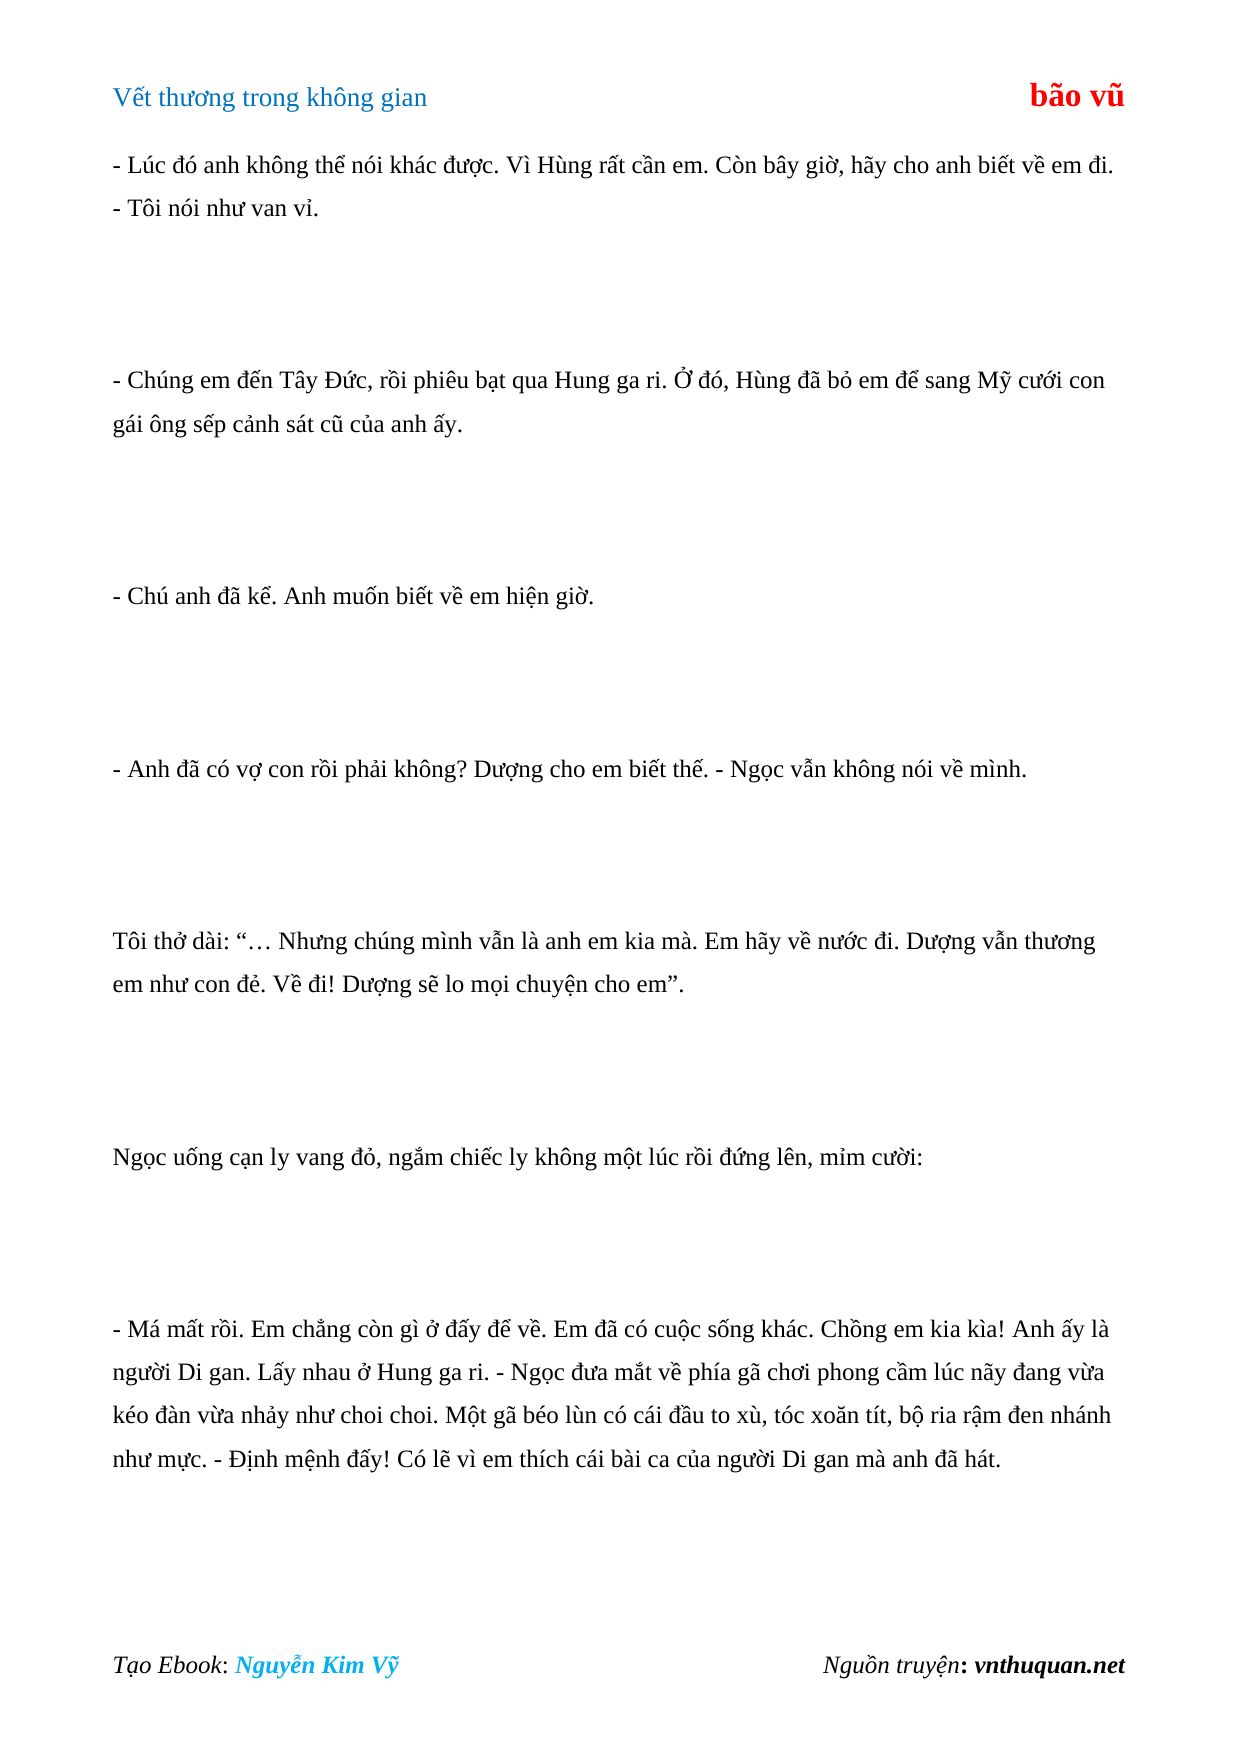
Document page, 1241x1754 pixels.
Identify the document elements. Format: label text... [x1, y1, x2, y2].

text - Má mất rồi. Em chẳng còn gì ở đấy để về. Em đã có cuộc sống khác. Chồng em kia kìa! Anh ấy là người Di gan. Lấy nhau ở Hung ga ri. - Ngọc đưa mắt về phía gã chơi phong cầm lúc nãy đang vừa kéo đàn vừa nhảy như choi choi. Một gã béo lùn có cái đầu to xù, tóc xoăn tít, bộ ria rậm đen nhánh như mực. - Định mệnh đấy! Có lẽ vì em thích cái bài ca của người Di gan mà anh đã hát. [112, 1314, 1128, 1472]
text - Anh đã có vợ con rồi phải không? Dượng cho em biết thế. - Ngọc vẫn không nói về mình. [112, 754, 1128, 782]
text - Chú anh đã kể. Anh muốn biết về em hiện giờ. [112, 581, 1128, 610]
text Ngọc uống cạn ly vang đỏ, ngắm chiếc ly không một lúc rồi đứng lên, mỉm cười: [112, 1142, 1128, 1171]
text Tôi thở dài: “… Nhưng chúng mình vẫn là anh em kia mà. Em hãy về nước đi. Dượng vẫn thương em như con đẻ. Về đi! Dượng sẽ lo mọi chuyện cho em”. [112, 926, 1128, 998]
text - Chúng em đến Tây Đức, rồi phiêu bạt qua Hung ga ri. Ở đó, Hùng đã bỏ em để sang Mỹ cưới con gái ông sếp cảnh sát cũ của anh ấy. [112, 366, 1128, 437]
text - Lúc đó anh không thể nói khác được. Vì Hùng rất cần em. Còn bây giờ, hãy cho anh biết về em đi. - Tôi nói như van vỉ. [112, 150, 1128, 222]
